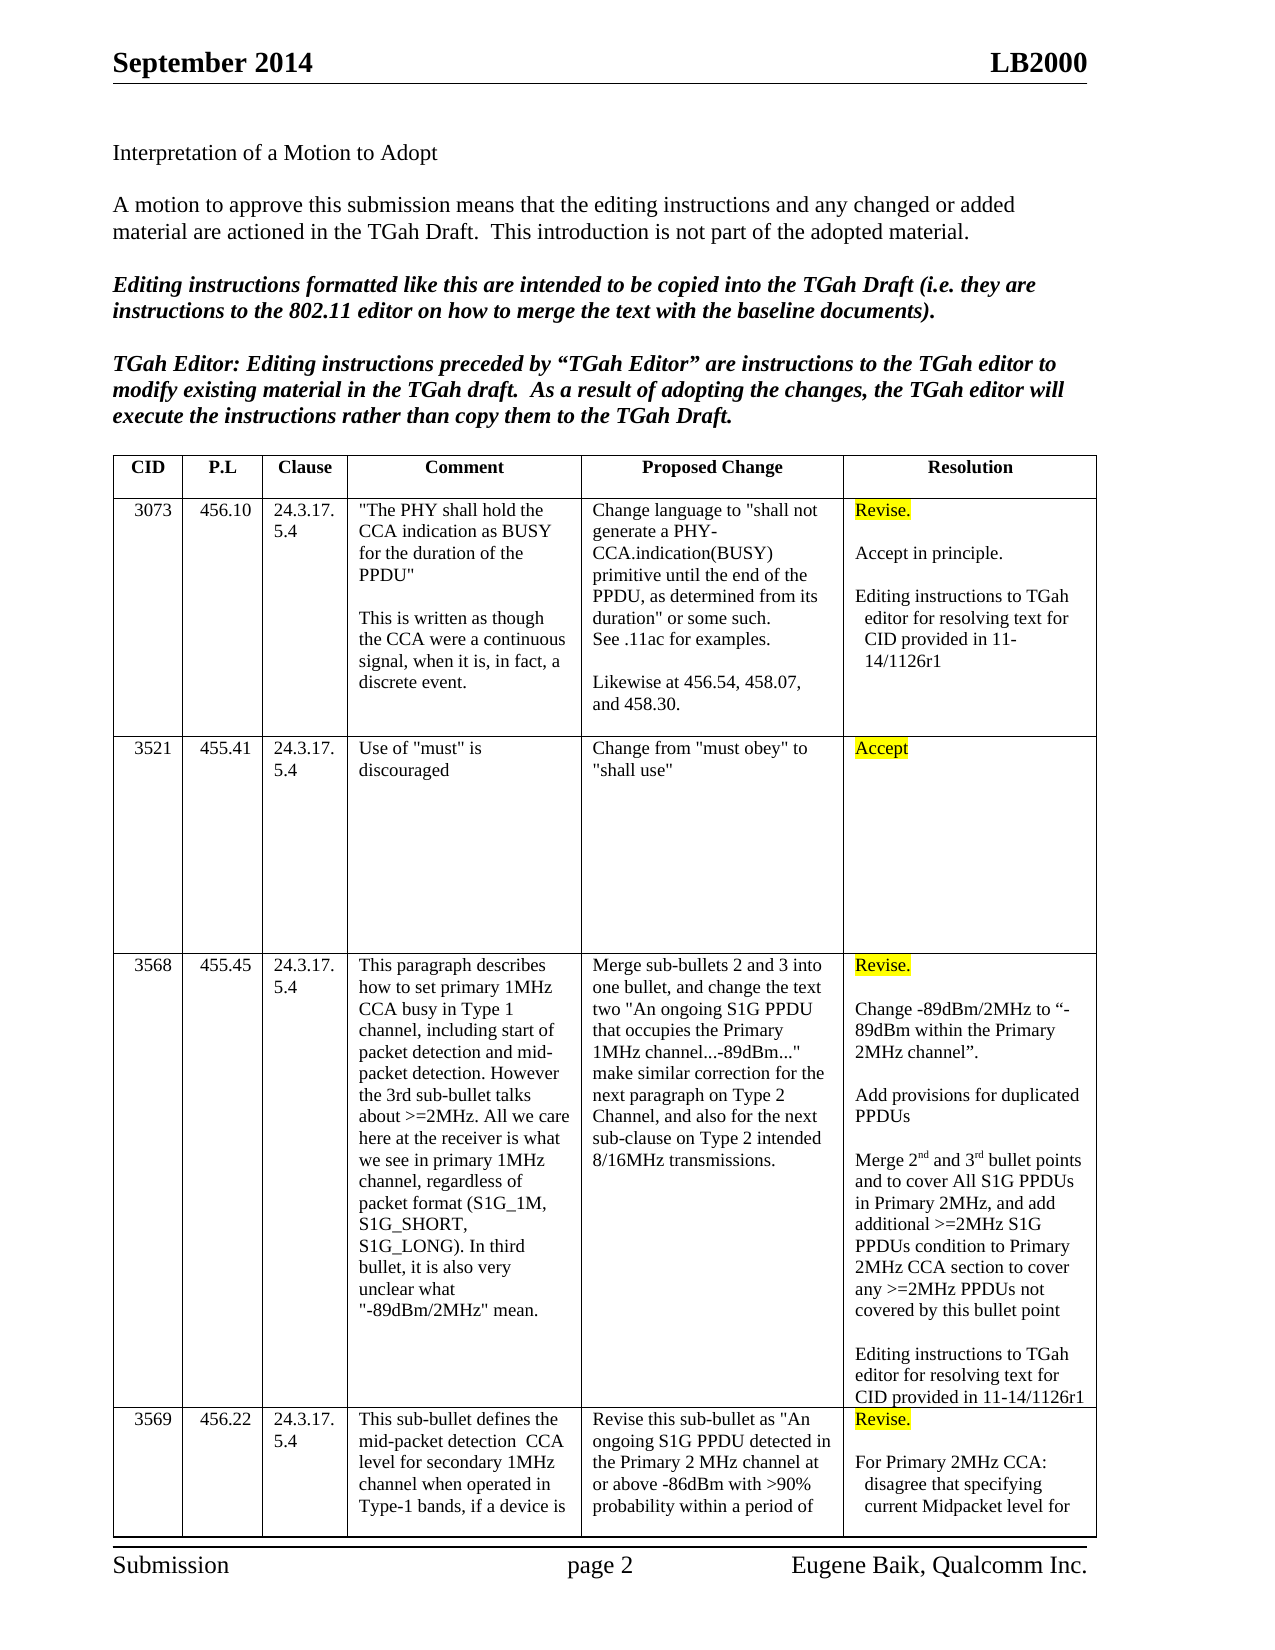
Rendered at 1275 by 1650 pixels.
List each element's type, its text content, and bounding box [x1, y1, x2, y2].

table_cell Change from "must obey" to "shall use" [582, 737, 843, 953]
table_cell 456.22 [183, 1408, 262, 1536]
table_cell Merge sub-bullets 2 and 3 into one bullet, and change the text two "An ongoing S1G PPDU that occupies the Primary 1MHz channel...-89dBm..." make similar correction for the next paragraph on Type 2 Channel, and also for the next sub-clause on Type 2 intended 8/16MHz transmissions. [582, 954, 843, 1407]
table_cell 455.41 [183, 737, 262, 953]
table_header CID [114, 456, 182, 498]
table_cell Accept [844, 737, 1096, 953]
table_header Proposed Change [582, 456, 843, 498]
table_cell 24.3.17.5.4 [263, 499, 347, 736]
table_header Clause [263, 456, 347, 498]
table_cell 24.3.17.5.4 [263, 954, 347, 1407]
table_cell Change language to "shall not generate a PHY-CCA.indication(BUSY) primitive until the end of the PPDU, as determined from its duration" or some such. See .11ac for examples. Likewise at 456.54, 458.07, and 458.30. [582, 499, 843, 736]
text TGah Editor: Editing instructions preceded by “TGah Editor” are instructions to the TGah editor to modify existing material in the TGah draft. As a result of adopting the changes, the TGah editor will execute the instructions rather than copy them to the TGah Draft. [112, 350, 1087, 429]
table_cell 3521 [114, 737, 182, 953]
table_cell 3569 [114, 1408, 182, 1536]
table_cell This paragraph describes how to set primary 1MHz CCA busy in Type 1 channel, including start of packet detection and mid-packet detection. However the 3rd sub-bullet talks about >=2MHz. All we care here at the receiver is what we see in primary 1MHz channel, regardless of packet format (S1G_1M, S1G_SHORT, S1G_LONG). In third bullet, it is also very unclear what "-89dBm/2MHz" mean. [348, 954, 581, 1407]
table_cell 3073 [114, 499, 182, 736]
text A motion to approve this submission means that the editing instructions and any changed or added material are actioned in the TGah Draft. This introduction is not part of the adopted material. [112, 192, 1087, 244]
table_header Comment [348, 456, 581, 498]
table_header P.L [183, 456, 262, 498]
table_cell 456.10 [183, 499, 262, 736]
table_cell 455.45 [183, 954, 262, 1407]
table_header Resolution [844, 456, 1096, 498]
table_cell 24.3.17.5.4 [263, 1408, 347, 1536]
table_cell "The PHY shall hold the CCA indication as BUSY for the duration of the PPDU" This is written as though the CCA were a continuous signal, when it is, in fact, a discrete event. [348, 499, 581, 736]
table_cell Revise. Accept in principle. Editing instructions to TGah editor for resolving text for CID provided in 11-14/1126r1 [844, 499, 1096, 736]
text Interpretation of a Motion to Adopt [112, 139, 1087, 165]
table_cell Use of "must" is discouraged [348, 737, 581, 953]
table_cell 24.3.17.5.4 [263, 737, 347, 953]
table_cell 3568 [114, 954, 182, 1407]
table_cell Revise. Change -89dBm/2MHz to “-89dBm within the Primary 2MHz channel”. Add provisions for duplicated PPDUs Merge 2nd and 3rd bullet points and to cover All S1G PPDUs in Primary 2MHz, and add additional >=2MHz S1G PPDUs condition to Primary 2MHz CCA section to cover any >=2MHz PPDUs not covered by this bullet point Editing instructions to TGah editor for resolving text for CID provided in 11-14/1126r1 [844, 954, 1096, 1407]
text Editing instructions formatted like this are intended to be copied into the TGah Draft (i.e. they are instructions to the 802.11 editor on how to merge the text with the baseline documents). [112, 271, 1087, 323]
